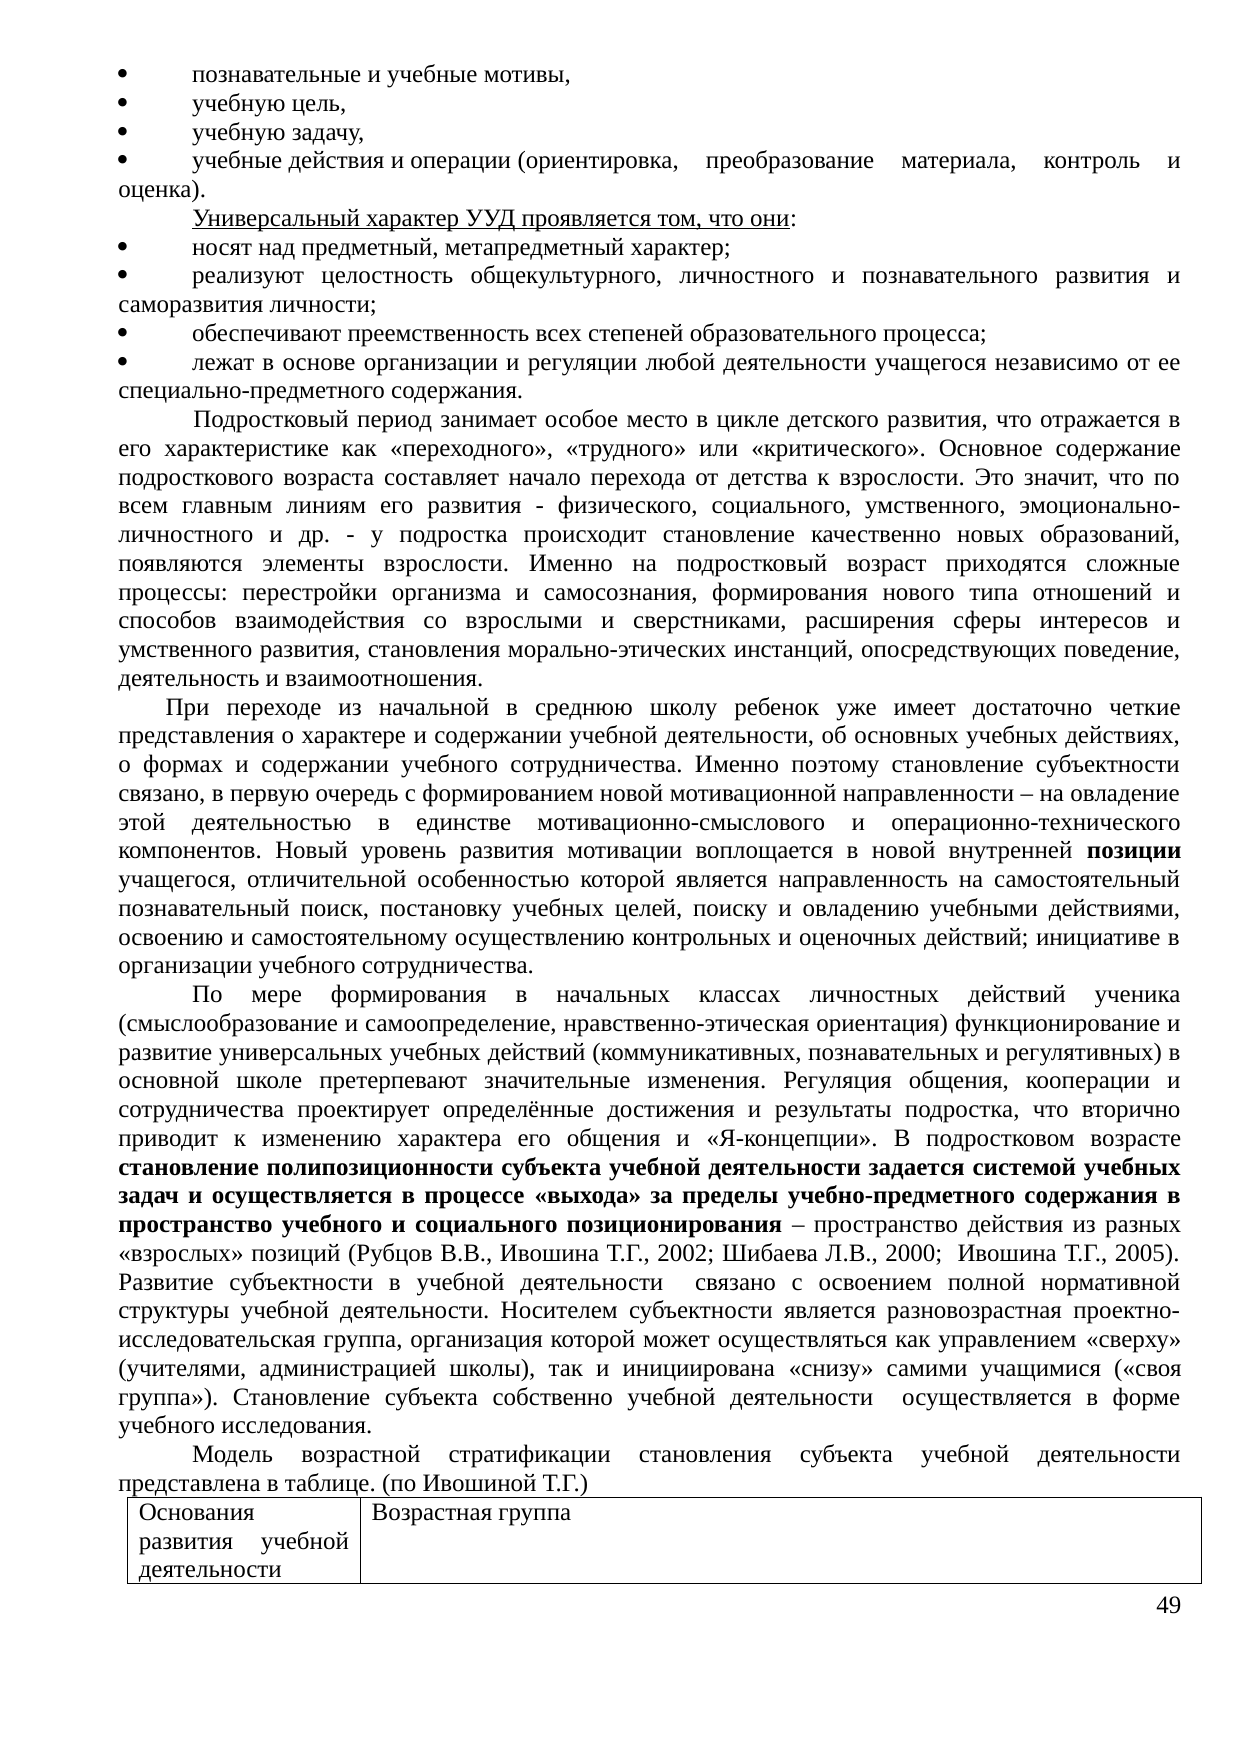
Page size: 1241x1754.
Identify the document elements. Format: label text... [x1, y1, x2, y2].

list реализуют целостность общекультурного, личностного и познавательного развития и саморазвития личности; [118, 260, 1181, 318]
table_header Основания развития учебной деятельности [128, 1498, 360, 1583]
list лежат в основе организации и регуляции любой деятельности учащегося независимо от ее специально-предметного содержания. [118, 347, 1181, 404]
list познавательные и учебные мотивы, [118, 59, 1181, 88]
table_header Возрастная группа [361, 1498, 1201, 1583]
text Универсальный характер УУД проявляется том, что они: [118, 203, 1181, 232]
list носят над предметный, метапредметный характер; [118, 232, 1181, 260]
text Модель возрастной стратификации становления субъекта учебной деятельности представлена в таблице. (по Ивошиной Т.Г.) [118, 1439, 1181, 1497]
text Подростковый период занимает особое место в цикле детского развития, что отражается в его характеристике как «переходного», «трудного» или «критического». Основное содержание подросткового возраста составляет начало перехода от детства к взрослости. Это значит, что по всем главным линиям его развития - физического, социального, умственного, эмоционально-личностного и др. - у подростка происходит становление качественно новых образований, появляются элементы взрослости. Именно на подростковый возраст приходятся сложные процессы: перестройки организма и самосознания, формирования нового типа отношений и способов взаимодействия со взрослыми и сверстниками, расширения сферы интересов и умственного развития, становления морально-этических инстанций, опосредствующих поведение, деятельность и взаимоотношения. [118, 404, 1181, 692]
text При переходе из начальной в среднюю школу ребенок уже имеет достаточно четкие представления о характере и содержании учебной деятельности, об основных учебных действиях, о формах и содержании учебного сотрудничества. Именно поэтому становление субъектности связано, в первую очередь с формированием новой мотивационной направленности – на овладение этой деятельностью в единстве мотивационно-смыслового и операционно-технического компонентов. Новый уровень развития мотивации воплощается в новой внутренней позиции учащегося, отличительной особенностью которой является направленность на самостоятельный познавательный поиск, постановку учебных целей, поиску и овладению учебными действиями, освоению и самостоятельному осуществлению контрольных и оценочных действий; инициативе в организации учебного сотрудничества. [118, 692, 1181, 979]
text По мере формирования в начальных классах личностных действий ученика (смыслообразование и самоопределение, нравственно-этическая ориентация) функционирование и развитие универсальных учебных действий (коммуникативных, познавательных и регулятивных) в основной школе претерпевают значительные изменения. Регуляция общения, кооперации и сотрудничества проектирует определённые достижения и результаты подростка, что вторично приводит к изменению характера его общения и «Я-концепции». В подростковом возрасте становление полипозиционности субъекта учебной деятельности задается системой учебных задач и осуществляется в процессе «выхода» за пределы учебно-предметного содержания в пространство учебного и социального позиционирования – пространство действия из разных «взрослых» позиций (Рубцов В.В., Ивошина Т.Г., 2002; Шибаева Л.В., 2000; Ивошина Т.Г., 2005). Развитие субъектности в учебной деятельности связано с освоением полной нормативной структуры учебной деятельности. Носителем субъектности является разновозрастная проектно-исследовательская группа, организация которой может осуществляться как управлением «сверху» (учителями, администрацией школы), так и инициирована «снизу» самими учащимися («своя группа»). Становление субъекта собственно учебной деятельности осуществляется в форме учебного исследования. [118, 979, 1181, 1439]
list обеспечивают преемственность всех степеней образовательного процесса; [118, 318, 1181, 347]
list учебные действия и операции (ориентировка, преобразование материала, контроль и оценка). [118, 145, 1181, 203]
list учебную цель, [118, 88, 1181, 117]
list учебную задачу, [118, 117, 1181, 145]
